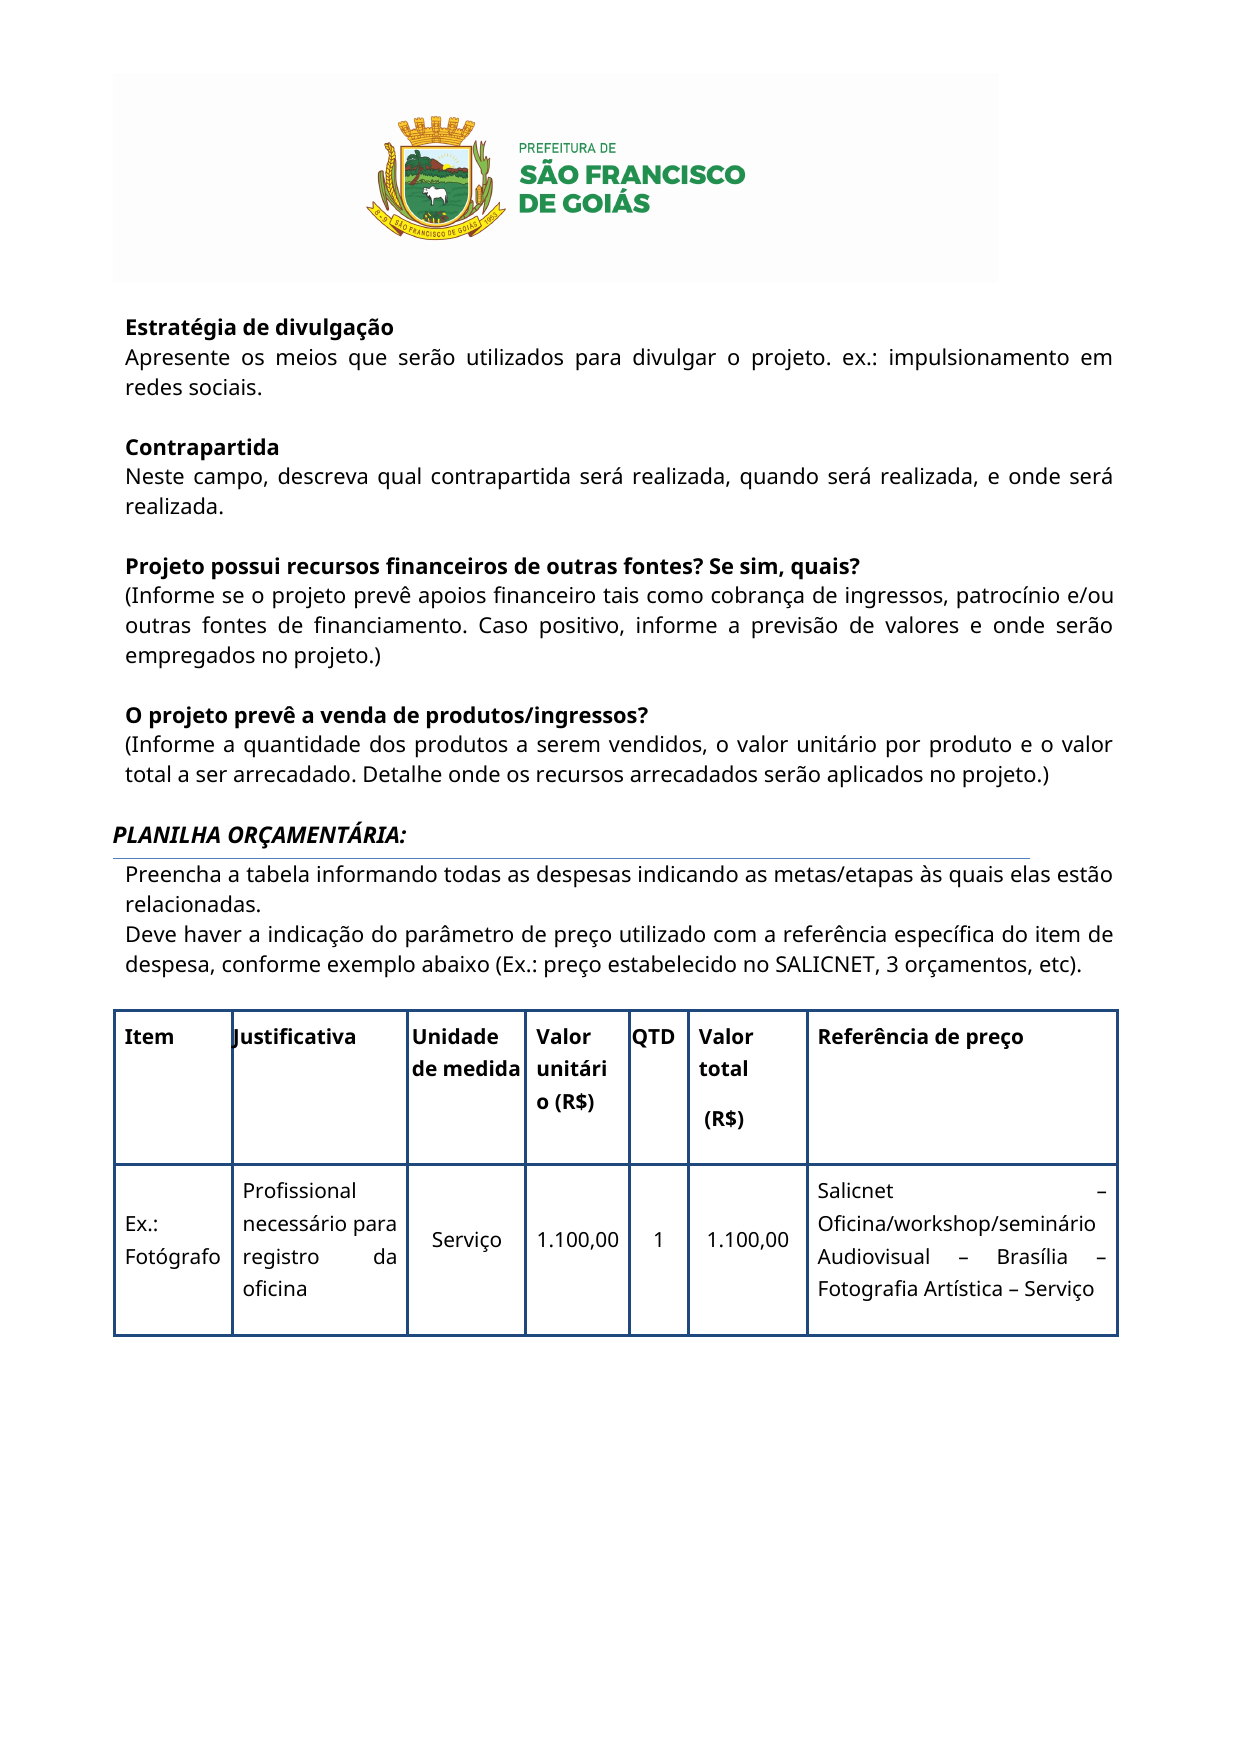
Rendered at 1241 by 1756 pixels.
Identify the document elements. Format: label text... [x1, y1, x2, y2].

table_cell Salicnet – Oficina/workshop/seminário Audiovisual – Brasília – Fotografia Artística – Serviço [809, 1166, 1116, 1334]
text O projeto prevê a venda de produtos/ingressos? [125, 700, 1115, 729]
table_header Valor total (R$) [690, 1012, 806, 1163]
text Deve haver a indicação do parâmetro de preço utilizado com a referência específica do item de despesa, conforme exemplo abaixo (Ex.: preço estabelecido no SALICNET, 3 orçamentos, etc). [125, 919, 1115, 979]
text Estratégia de divulgação [125, 312, 1115, 342]
table_header Unidade de medida [409, 1012, 524, 1163]
text (Informe a quantidade dos produtos a serem vendidos, o valor unitário por produto e o valor total a ser arrecadado. Detalhe onde os recursos arrecadados serão aplicados no projeto.) [125, 729, 1115, 789]
table_cell 1 [631, 1166, 687, 1334]
text Apresente os meios que serão utilizados para divulgar o projeto. ex.: impulsionamento em redes sociais. [125, 342, 1115, 402]
text Preencha a tabela informando todas as despesas indicando as metas/etapas às quais elas estão relacionadas. [125, 859, 1115, 919]
table_header QTD [631, 1012, 687, 1163]
text PLANILHA ORÇAMENTÁRIA: [112, 819, 1030, 859]
table_cell Profissional necessário para registro da oficina [234, 1166, 406, 1334]
table_header Valor unitário (R$) [527, 1012, 628, 1163]
table_header Item [116, 1012, 231, 1163]
table_cell 1.100,00 [690, 1166, 806, 1334]
picture [112, 73, 999, 283]
table_header Justificativa [234, 1012, 406, 1163]
text (Informe se o projeto prevê apoios financeiro tais como cobrança de ingressos, patrocínio e/ou outras fontes de financiamento. Caso positivo, informe a previsão de valores e onde serão empregados no projeto.) [125, 581, 1115, 670]
table_cell 1.100,00 [527, 1166, 628, 1334]
text Neste campo, descreva qual contrapartida será realizada, quando será realizada, e onde será realizada. [125, 461, 1115, 521]
text Projeto possui recursos financeiros de outras fontes? Se sim, quais? [125, 551, 1115, 581]
table_cell Serviço [409, 1166, 524, 1334]
table_cell Ex.: Fotógrafo [116, 1166, 231, 1334]
text Contrapartida [125, 432, 1115, 461]
table_header Referência de preço [809, 1012, 1116, 1163]
